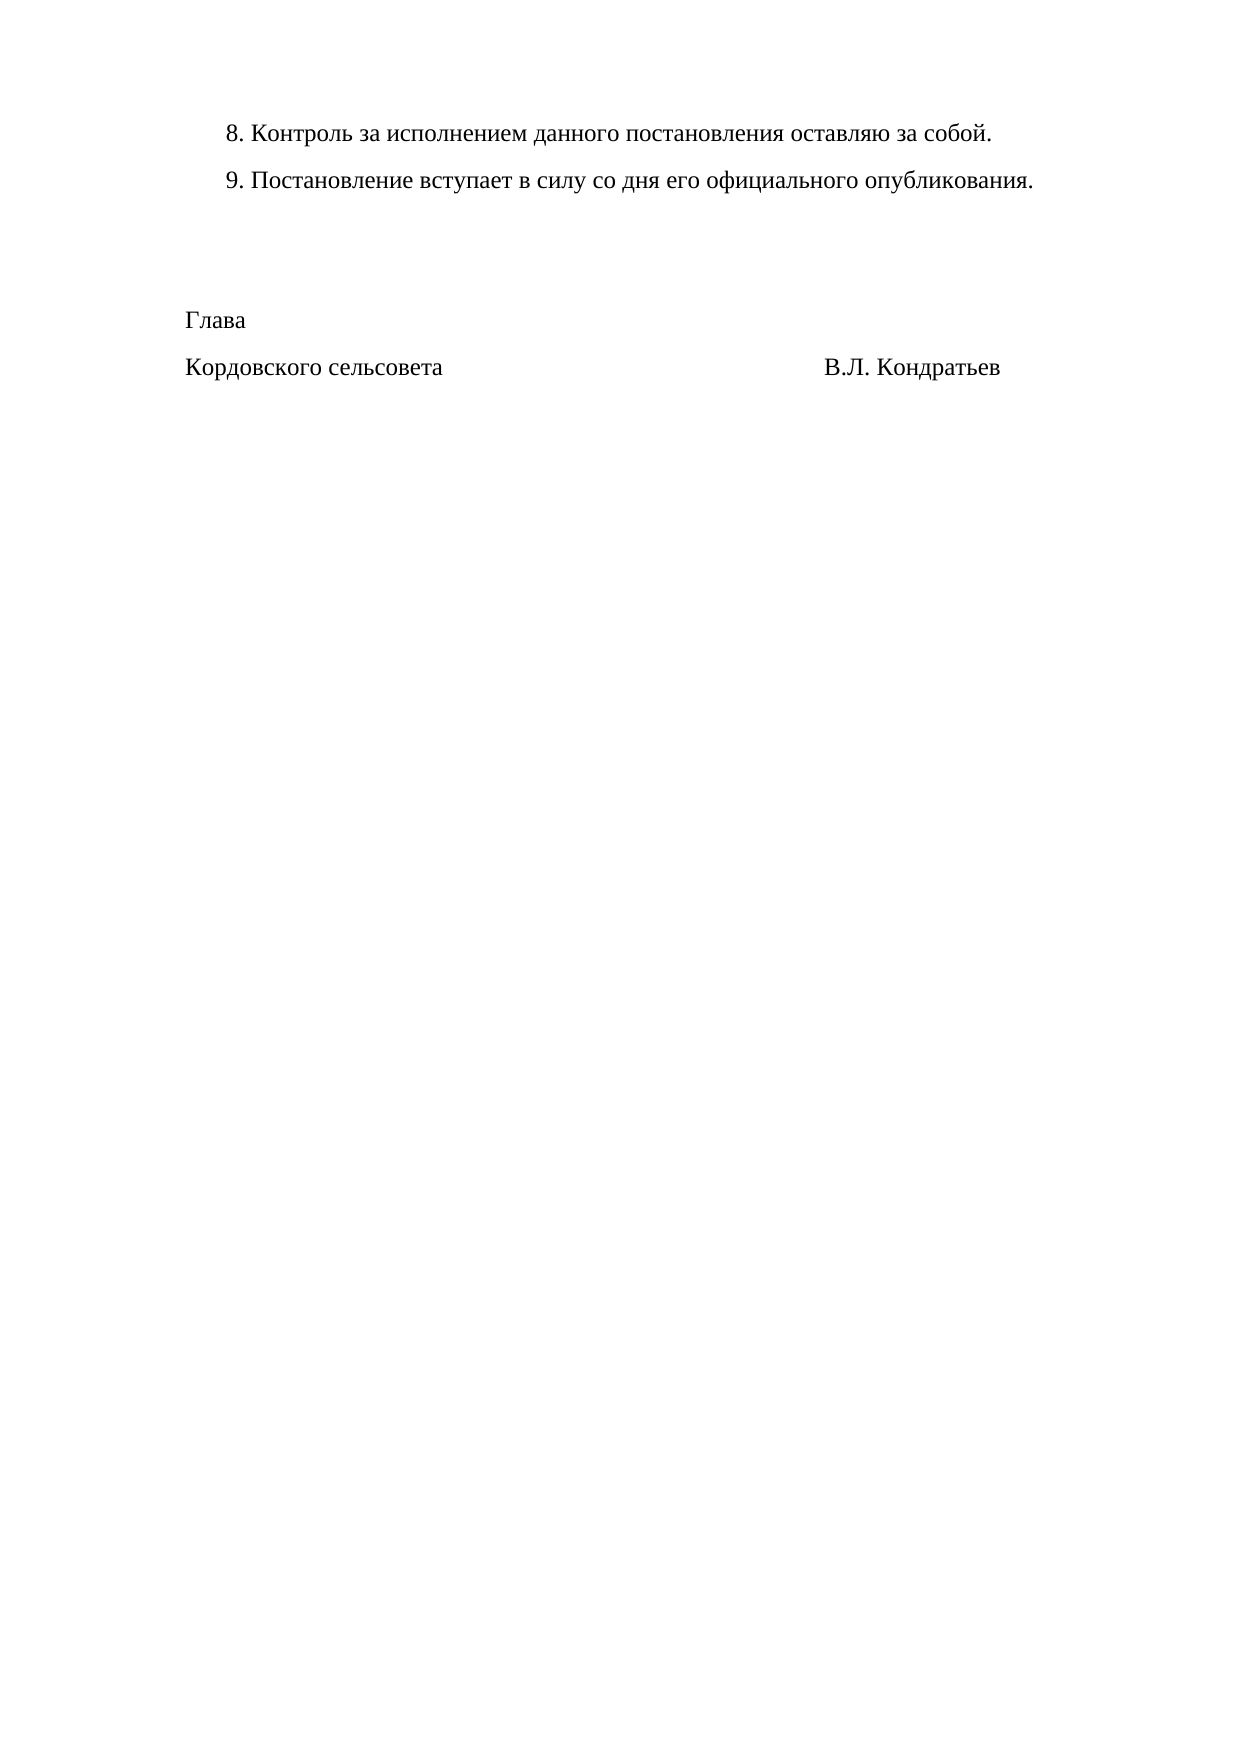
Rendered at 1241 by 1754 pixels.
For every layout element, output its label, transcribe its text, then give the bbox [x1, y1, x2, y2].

text Глава [185, 305, 1152, 334]
text 8. Контроль за исполнением данного постановления оставляю за собой. [177, 118, 1152, 147]
text Кордовского сельсовета В.Л. Кондратьев [185, 352, 1152, 381]
text 9. Постановление вступает в силу со дня его официального опубликования. [177, 165, 1152, 194]
